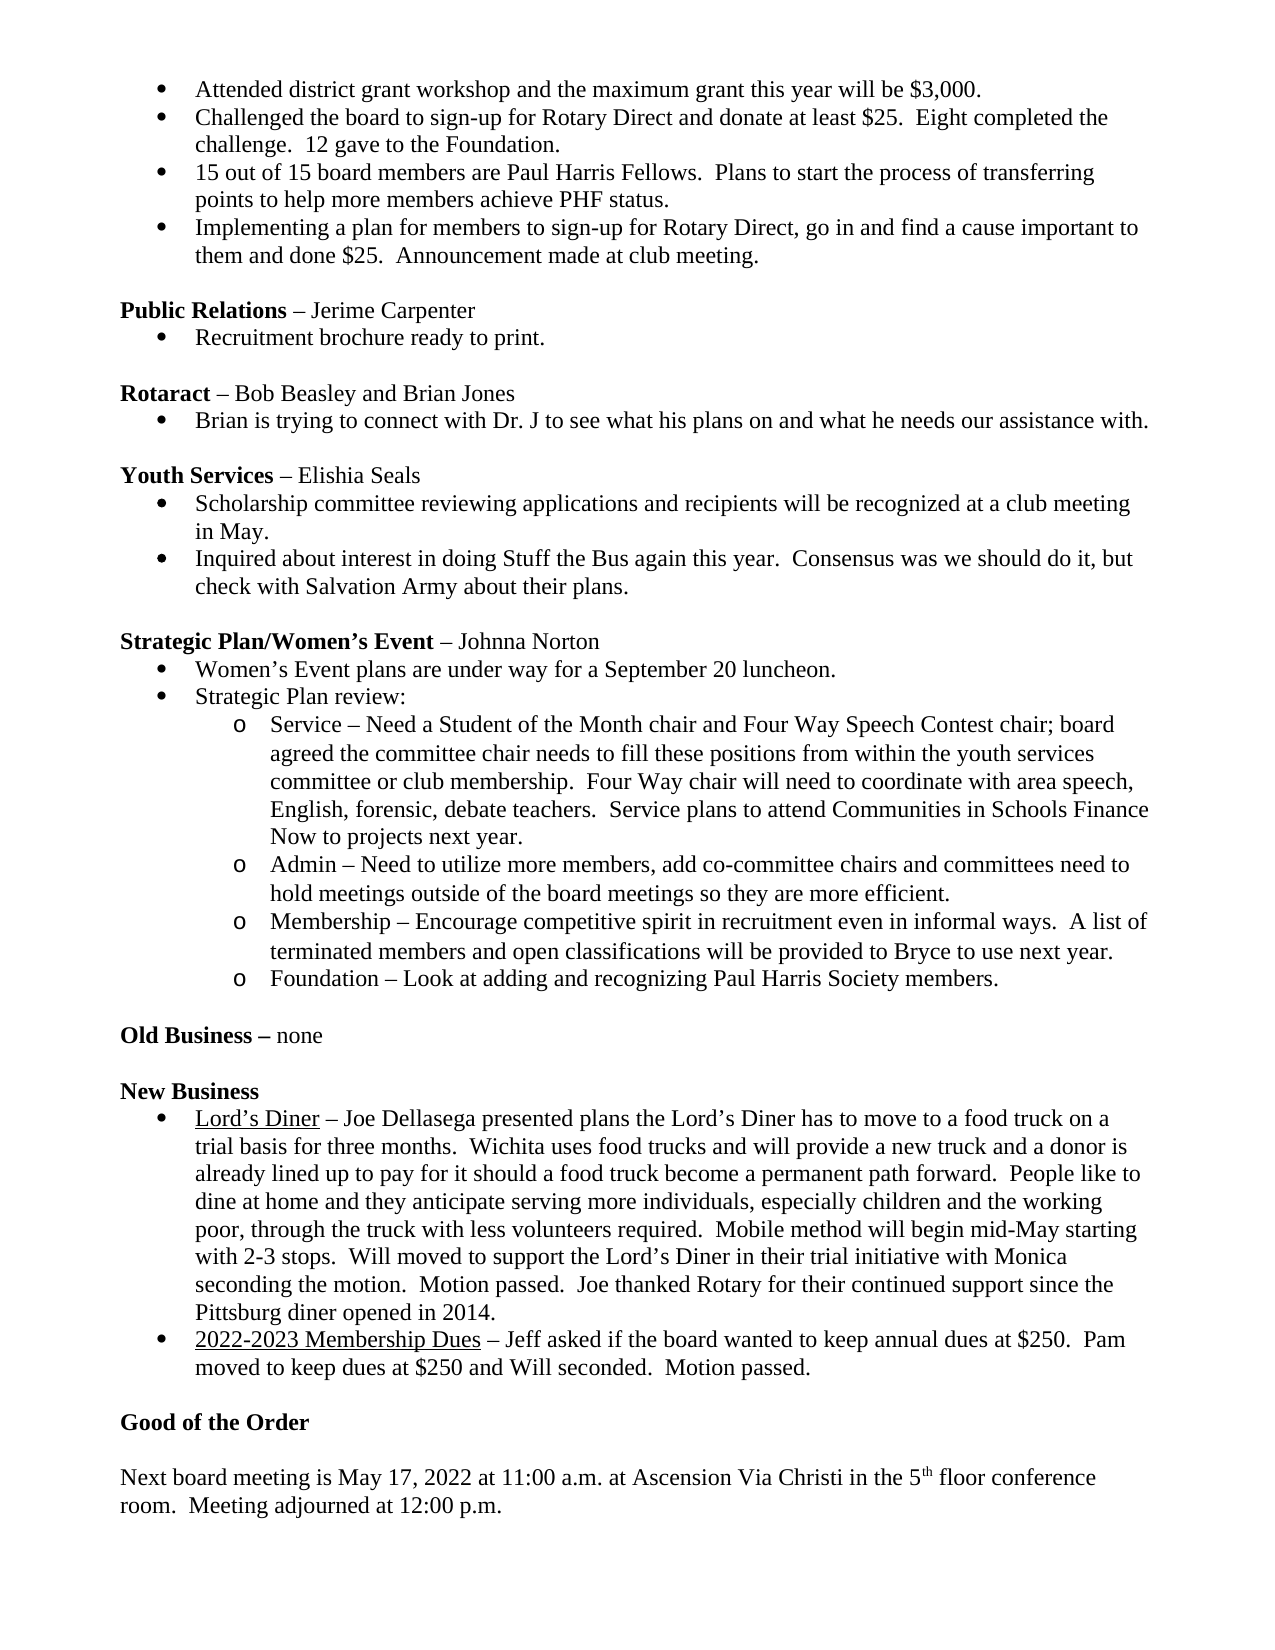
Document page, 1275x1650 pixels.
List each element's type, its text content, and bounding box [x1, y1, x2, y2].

list Foundation – Look at adding and recognizing Paul Harris Society members. [232, 964, 1155, 994]
list Inquired about interest in doing Stuff the Bus again this year. Consensus was we should do it, but check with Salvation Army about their plans. [157, 544, 1155, 599]
list Admin – Need to utilize more members, add co-committee chairs and committees need to hold meetings outside of the board meetings so they are more efficient. [232, 850, 1155, 907]
list Lord’s Diner – Joe Dellasega presented plans the Lord’s Diner has to move to a food truck on a trial basis for three months. Wichita uses food trucks and will provide a new truck and a donor is already lined up to pay for it should a food truck become a permanent path forward. People like to dine at home and they anticipate serving more individuals, especially children and the working poor, through the truck with less volunteers required. Mobile method will begin mid-May starting with 2-3 stops. Will moved to support the Lord’s Diner in their trial initiative with Monica seconding the motion. Motion passed. Joe thanked Rotary for their continued support since the Pittsburg diner opened in 2014. [157, 1104, 1155, 1325]
list Service – Need a Student of the Month chair and Four Way Speech Contest chair; board agreed the committee chair needs to fill these positions from within the youth services committee or club membership. Four Way chair will need to coordinate with area speech, English, forensic, debate teachers. Service plans to attend Communities in Schools Finance Now to projects next year. [232, 710, 1155, 850]
list Implementing a plan for members to sign-up for Rotary Direct, go in and find a cause important to them and done $25. Announcement made at club meeting. [157, 213, 1155, 268]
text Good of the Order [120, 1408, 1155, 1436]
list Scholarship committee reviewing applications and recipients will be recognized at a club meeting in May. [157, 489, 1155, 544]
list Strategic Plan review: [157, 682, 1155, 710]
text Next board meeting is May 17, 2022 at 11:00 a.m. at Ascension Via Christi in the 5th floor conference room. Meeting adjourned at 12:00 p.m. [120, 1463, 1155, 1518]
list Recruitment brochure ready to print. [157, 323, 1155, 351]
list Attended district grant workshop and the maximum grant this year will be $3,000. [157, 75, 1155, 103]
list Membership – Encourage competitive spirit in recruitment even in informal ways. A list of terminated members and open classifications will be provided to Bryce to use next year. [232, 907, 1155, 964]
text Old Business – none [120, 1021, 1155, 1049]
list 2022-2023 Membership Dues – Jeff asked if the board wanted to keep annual dues at $250. Pam moved to keep dues at $250 and Will seconded. Motion passed. [157, 1325, 1155, 1380]
text New Business [120, 1077, 1155, 1104]
text Strategic Plan/Women’s Event – Johnna Norton [120, 627, 1155, 655]
list Brian is trying to connect with Dr. J to see what his plans on and what he needs our assistance with. [157, 406, 1155, 434]
list Women’s Event plans are under way for a September 20 luncheon. [157, 655, 1155, 682]
text Rotaract – Bob Beasley and Brian Jones [120, 379, 1155, 406]
text Youth Services – Elishia Seals [120, 461, 1155, 489]
text Public Relations – Jerime Carpenter [120, 296, 1155, 323]
list 15 out of 15 board members are Paul Harris Fellows. Plans to start the process of transferring points to help more members achieve PHF status. [157, 158, 1155, 213]
list Challenged the board to sign-up for Rotary Direct and donate at least $25. Eight completed the challenge. 12 gave to the Foundation. [157, 103, 1155, 158]
